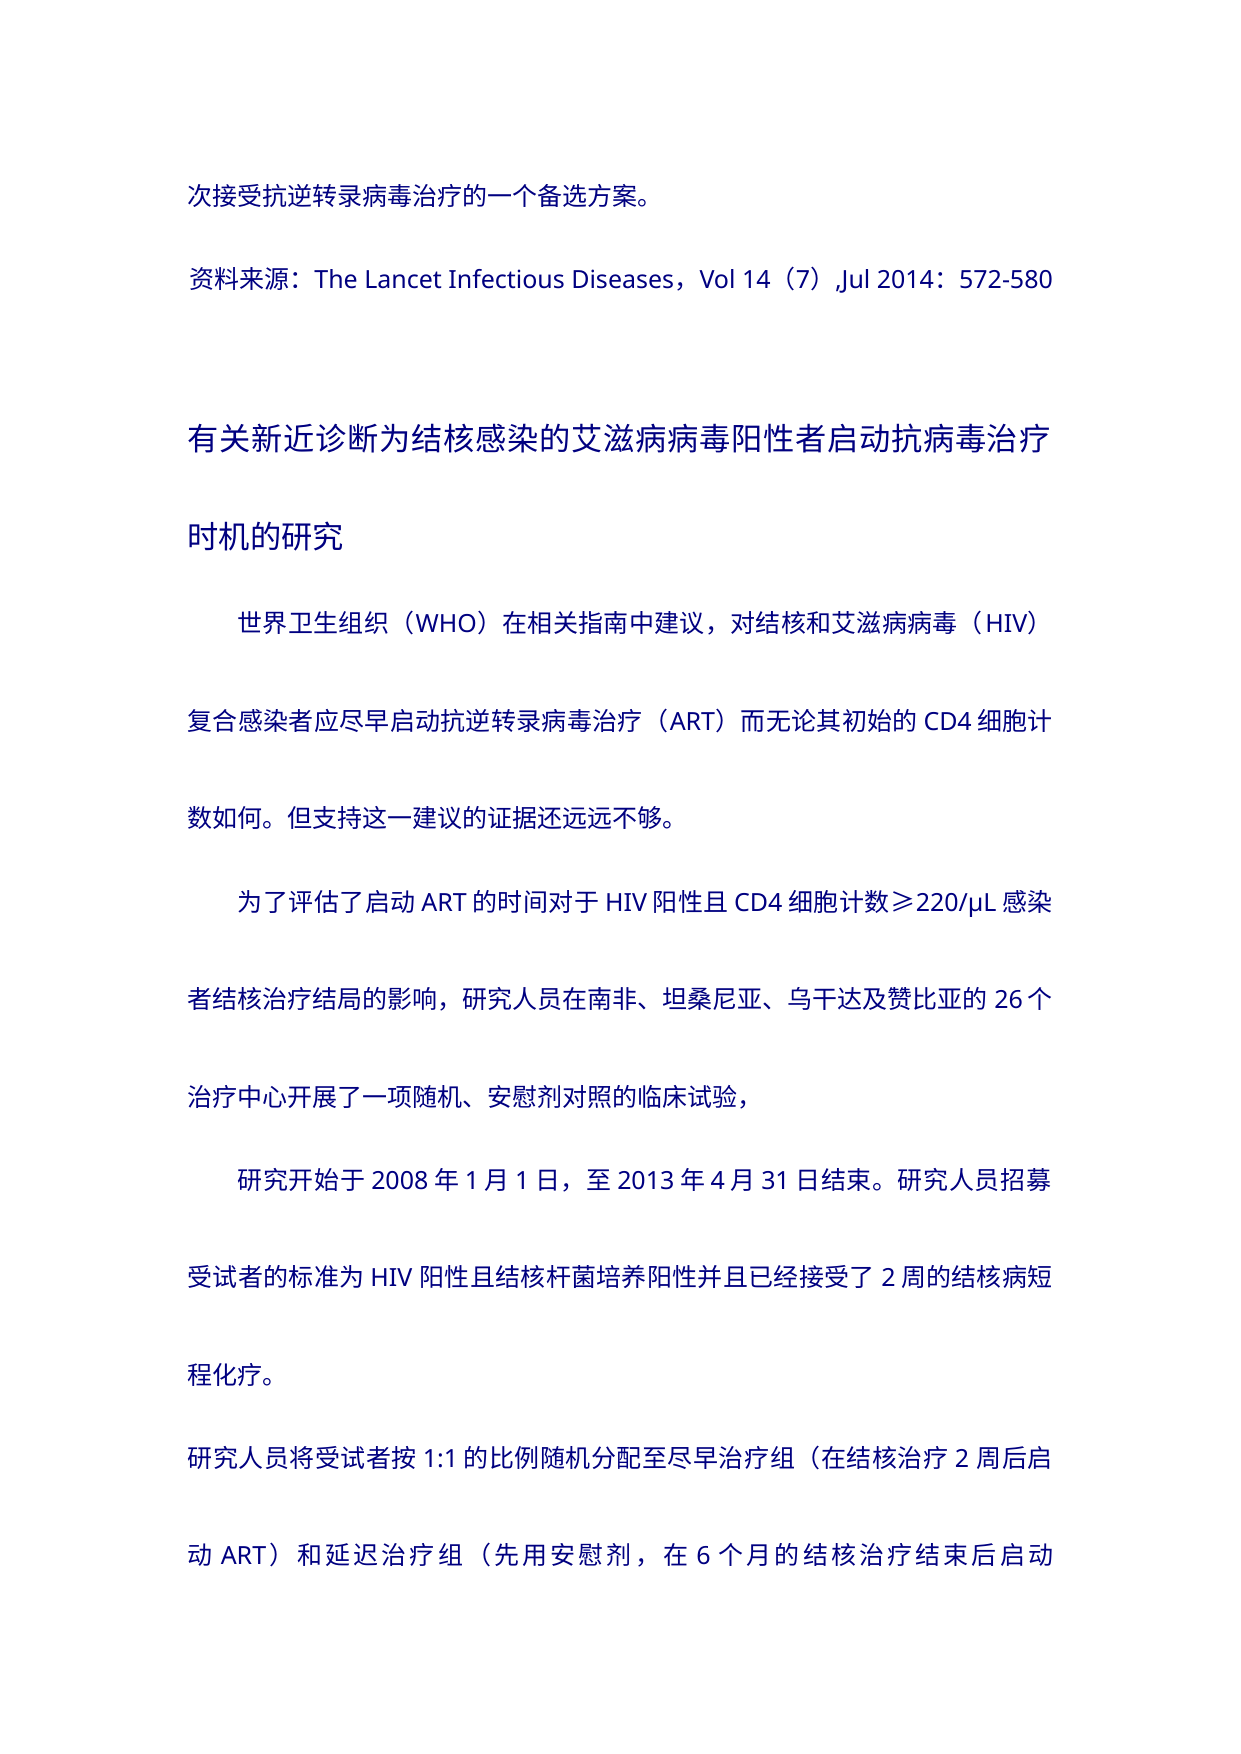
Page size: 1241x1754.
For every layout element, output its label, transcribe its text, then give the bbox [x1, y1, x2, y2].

text 为了评估了启动ART的时间对于HIV阳性且CD4细胞计数≥220/µL感染者结核治疗结局的影响，研究人员在南非、坦桑尼亚、乌干达及赞比亚的26个治疗中心开展了一项随机、安慰剂对照的临床试验， [187, 868, 1053, 1128]
text 世界卫生组织（WHO）在相关指南中建议，对结核和艾滋病病毒（HIV）复合感染者应尽早启动抗逆转录病毒治疗（ART）而无论其初始的CD4细胞计数如何。但支持这一建议的证据还远远不够。 [187, 589, 1053, 849]
text 资料来源：The Lancet Infectious Diseases，Vol 14（7）,Jul 2014：572-580 [187, 245, 1053, 310]
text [187, 1424, 1053, 1586]
text 研究开始于2008年1月1日，至2013年4月31日结束。研究人员招募受试者的标准为HIV 阳性且结核杆菌培养阳性并且已经接受了2周的结核病短程化疗。 [187, 1146, 1053, 1406]
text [187, 162, 1053, 227]
text 有关新近诊断为结核感染的艾滋病病毒阳性者启动抗病毒治疗时机的研究 [187, 404, 1053, 567]
